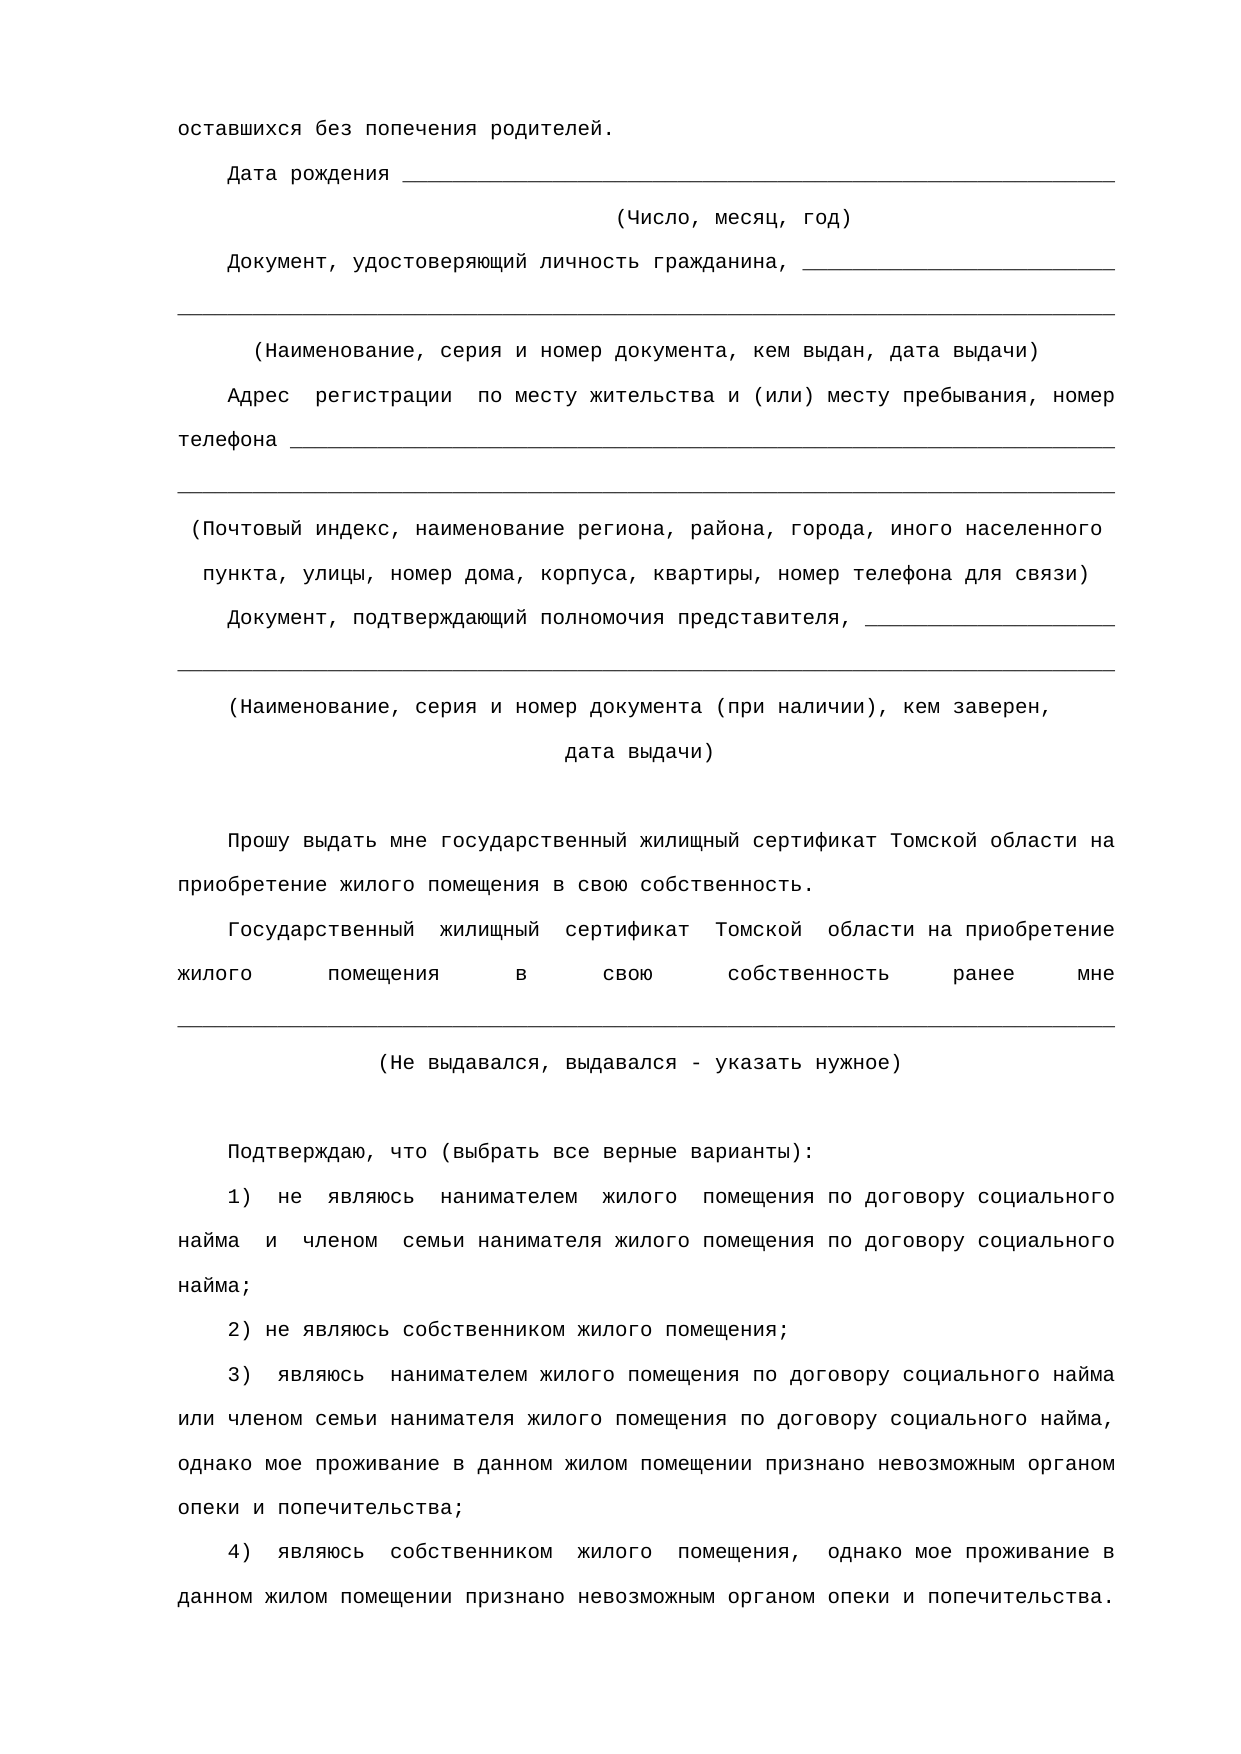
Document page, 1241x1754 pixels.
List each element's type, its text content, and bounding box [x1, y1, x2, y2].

text жилого помещения в свою собственность ранее мне [177, 963, 1152, 987]
text найма; [177, 1274, 1152, 1298]
text Дата рождения _________________________________________________________ [177, 163, 1152, 186]
text ___________________________________________________________________________ [177, 296, 1152, 320]
text ___________________________________________________________________________ [177, 1008, 1152, 1031]
text Адрес регистрации по месту жительства и (или) месту пребывания, номер [177, 385, 1152, 409]
text 4) являюсь собственником жилого помещения, однако мое проживание в [177, 1541, 1152, 1565]
text 1) не являюсь нанимателем жилого помещения по договору социального [177, 1186, 1152, 1209]
text 2) не являюсь собственником жилого помещения; [177, 1319, 1152, 1343]
text 3) являюсь нанимателем жилого помещения по договору социального найма [177, 1363, 1152, 1387]
text ___________________________________________________________________________ [177, 474, 1152, 498]
text телефона __________________________________________________________________ [177, 429, 1152, 453]
text дата выдачи) [177, 741, 1152, 764]
text (Наименование, серия и номер документа (при наличии), кем заверен, [177, 696, 1152, 720]
text (Не выдавался, выдавался - указать нужное) [177, 1052, 1152, 1076]
text Документ, удостоверяющий личность гражданина, _________________________ [177, 252, 1152, 275]
text Подтверждаю, что (выбрать все верные варианты): [177, 1141, 1152, 1165]
text (Почтовый индекс, наименование региона, района, города, иного населенного [177, 518, 1152, 542]
text ___________________________________________________________________________ [177, 652, 1152, 676]
text данном жилом помещении признано невозможным органом опеки и попечительства. [177, 1586, 1152, 1609]
text Документ, подтверждающий полномочия представителя, ____________________ [177, 607, 1152, 631]
text однако мое проживание в данном жилом помещении признано невозможным органом [177, 1452, 1152, 1476]
text найма и членом семьи нанимателя жилого помещения по договору социального [177, 1230, 1152, 1254]
text (Наименование, серия и номер документа, кем выдан, дата выдачи) [177, 341, 1152, 364]
text Государственный жилищный сертификат Томской области на приобретение [177, 919, 1152, 942]
text Прошу выдать мне государственный жилищный сертификат Томской области на [177, 830, 1152, 853]
text или членом семьи нанимателя жилого помещения по договору социального найма, [177, 1408, 1152, 1432]
text приобретение жилого помещения в свою собственность. [177, 874, 1152, 898]
text (Число, месяц, год) [177, 207, 1152, 231]
text оставшихся без попечения родителей. [177, 118, 1152, 142]
text пункта, улицы, номер дома, корпуса, квартиры, номер телефона для связи) [177, 563, 1152, 587]
text опеки и попечительства; [177, 1497, 1152, 1521]
